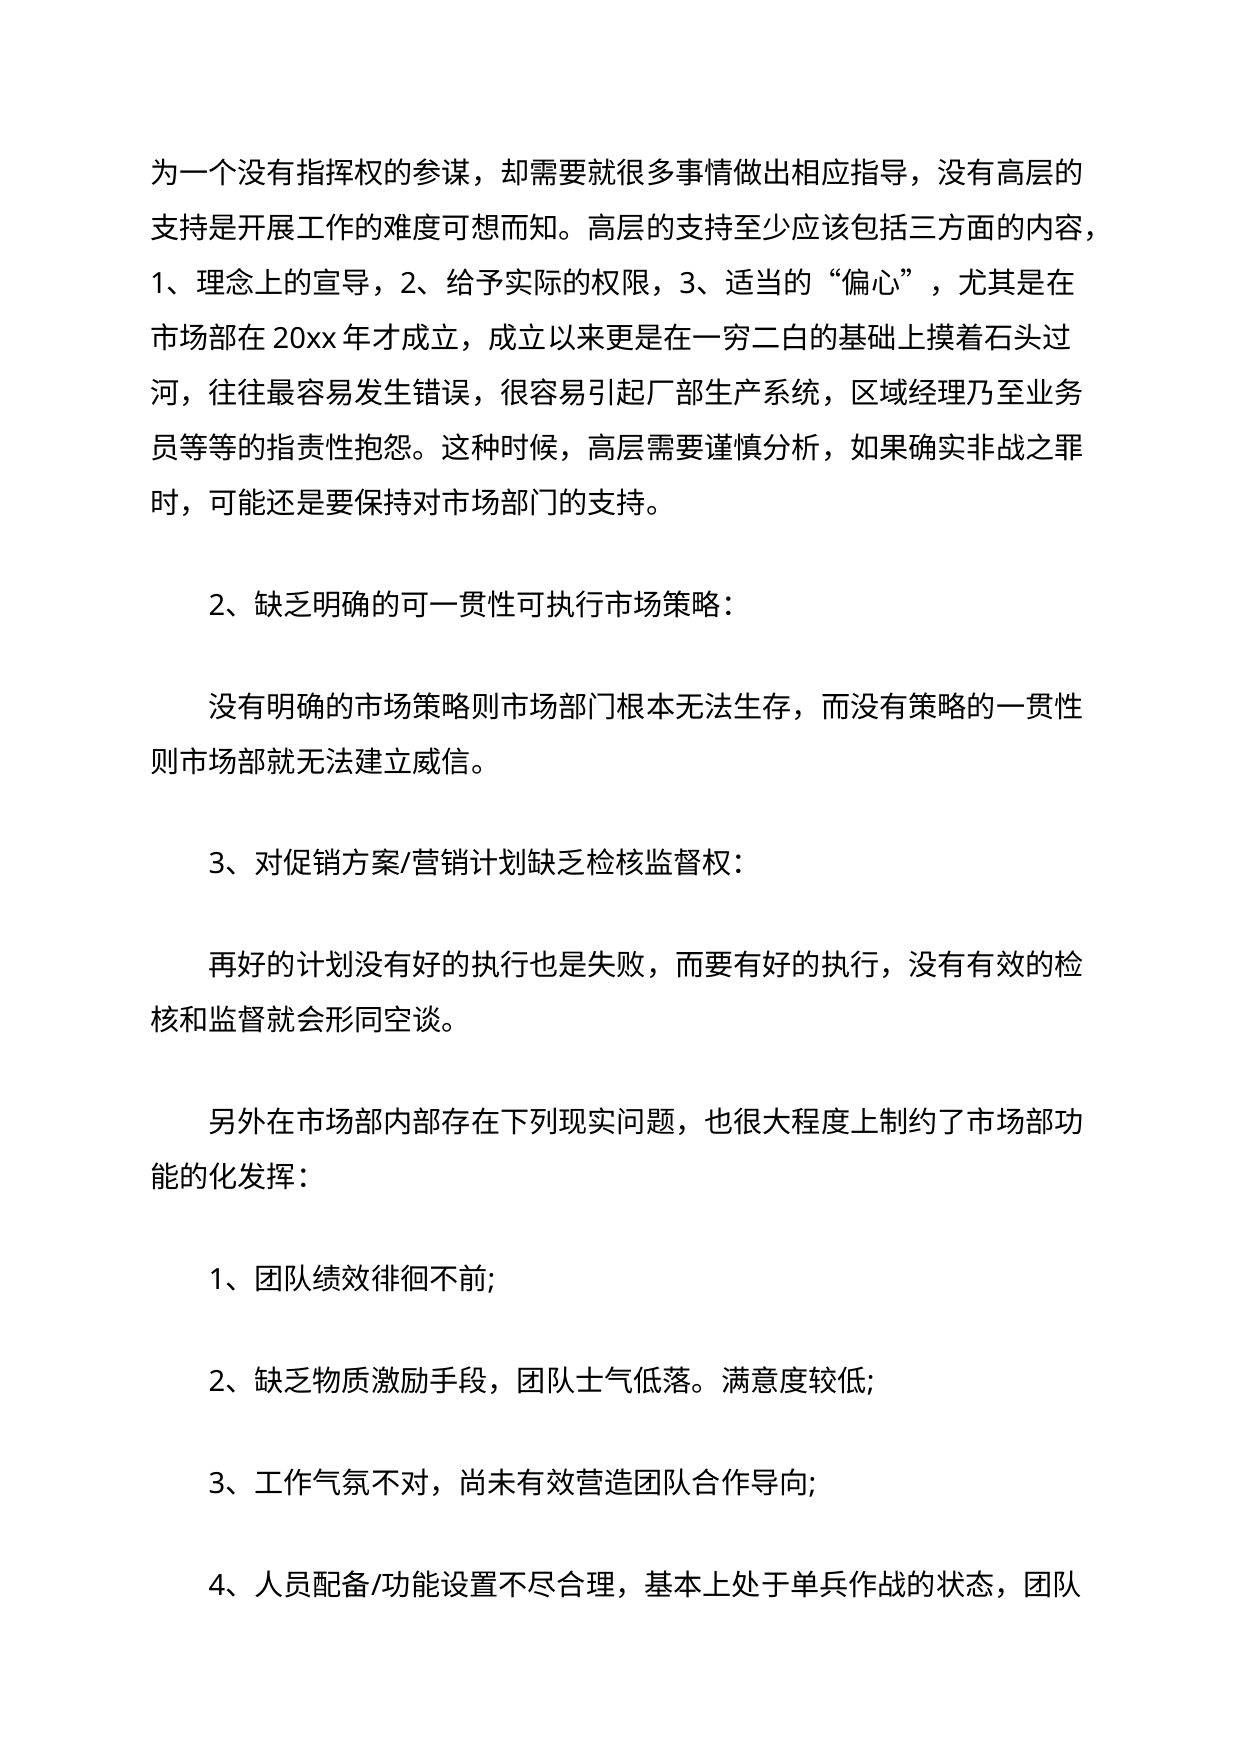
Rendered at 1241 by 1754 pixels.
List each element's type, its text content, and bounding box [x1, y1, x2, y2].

text 3、对促销方案/营销计划缺乏检核监督权： [150, 840, 1090, 882]
text 没有明确的市场策略则市场部门根本无法生存，而没有策略的一贯性则市场部就无法建立威信。 [150, 683, 1090, 781]
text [150, 150, 1090, 522]
text 2、缺乏物质激励手段，团队士气低落。满意度较低; [150, 1357, 1090, 1400]
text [150, 1561, 1090, 1604]
text 另外在市场部内部存在下列现实问题，也很大程度上制约了市场部功能的化发挥： [150, 1099, 1090, 1196]
text 再好的计划没有好的执行也是失败，而要有好的执行，没有有效的检核和监督就会形同空谈。 [150, 942, 1090, 1039]
text 1、团队绩效徘徊不前; [150, 1255, 1090, 1298]
text 2、缺乏明确的可一贯性可执行市场策略： [150, 581, 1090, 624]
text 3、工作气氛不对，尚未有效营造团队合作导向; [150, 1459, 1090, 1502]
